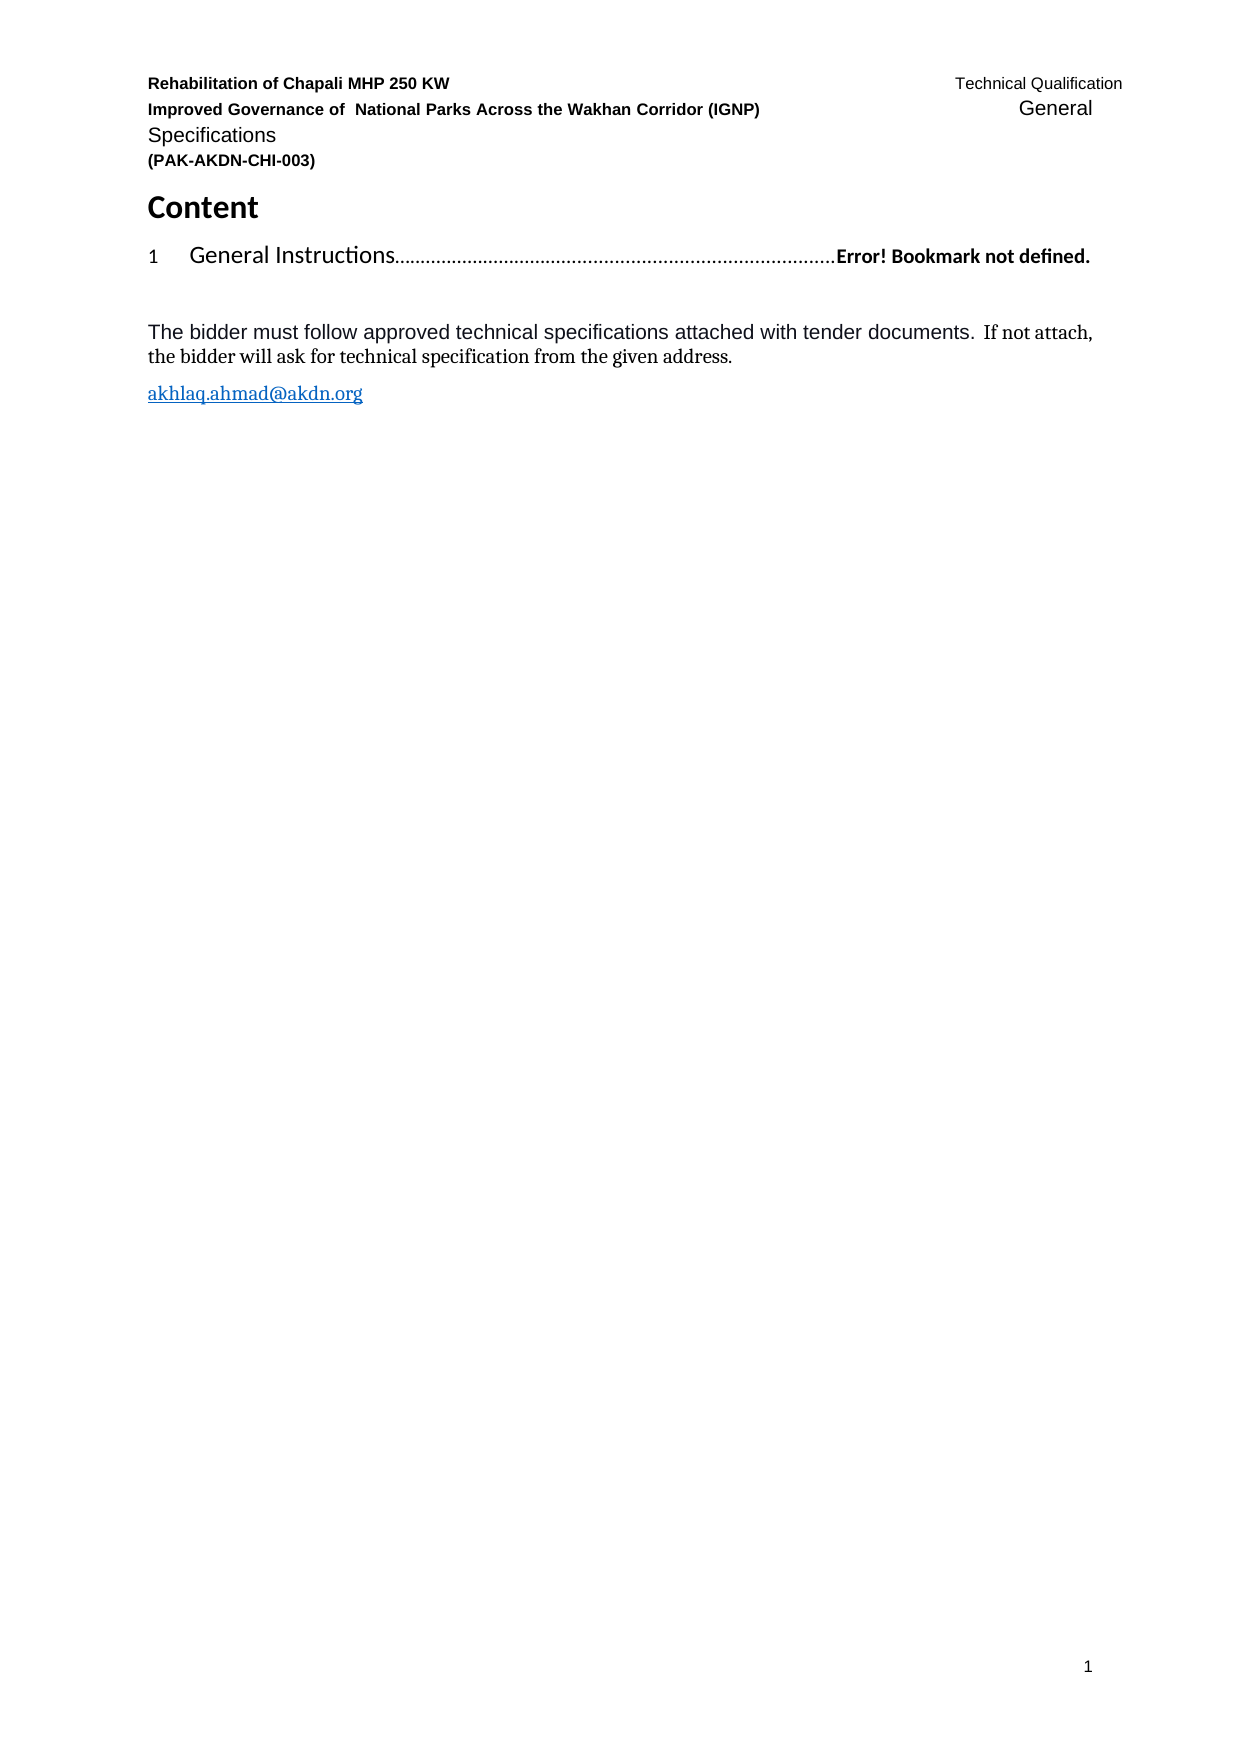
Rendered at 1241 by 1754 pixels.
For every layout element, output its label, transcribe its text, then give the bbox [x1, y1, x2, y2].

text The bidder must follow approved technical specifications attached with tender documents. If not attach, the bidder will ask for technical specification from the given address. [148, 320, 1093, 369]
text akhlaq.ahmad@akdn.org [148, 381, 1093, 405]
text 1 General Instructions…. Error! Bookmark not defined. [148, 239, 1093, 270]
text Content [148, 186, 1093, 227]
